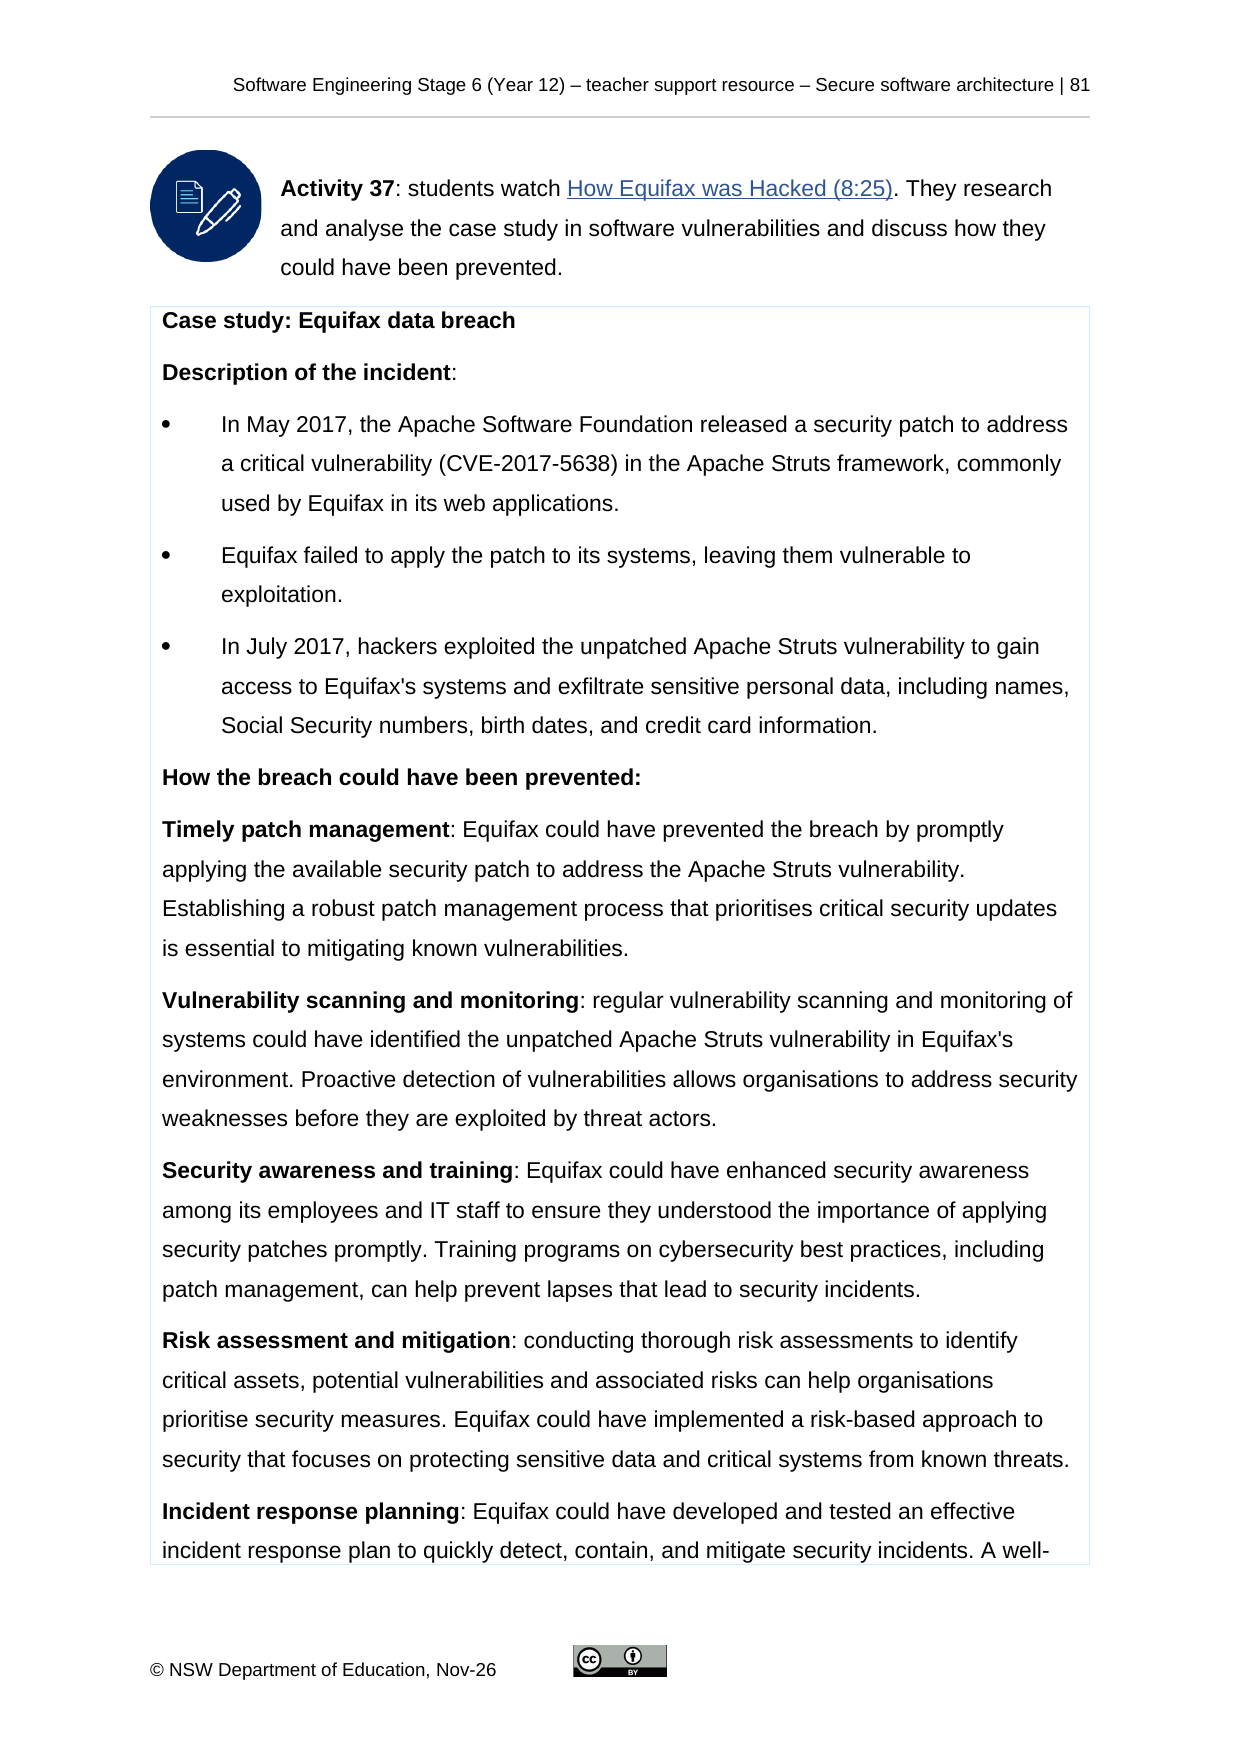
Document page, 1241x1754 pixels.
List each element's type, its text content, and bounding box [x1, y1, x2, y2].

picture [150, 150, 262, 262]
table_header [151, 307, 1089, 1564]
text Activity 37: students watch How Equifax was Hacked (8:25). They research and analyse the case study in software vulnerabilities and discuss how they could have been prevented. [150, 175, 1090, 280]
picture [573, 1645, 667, 1677]
